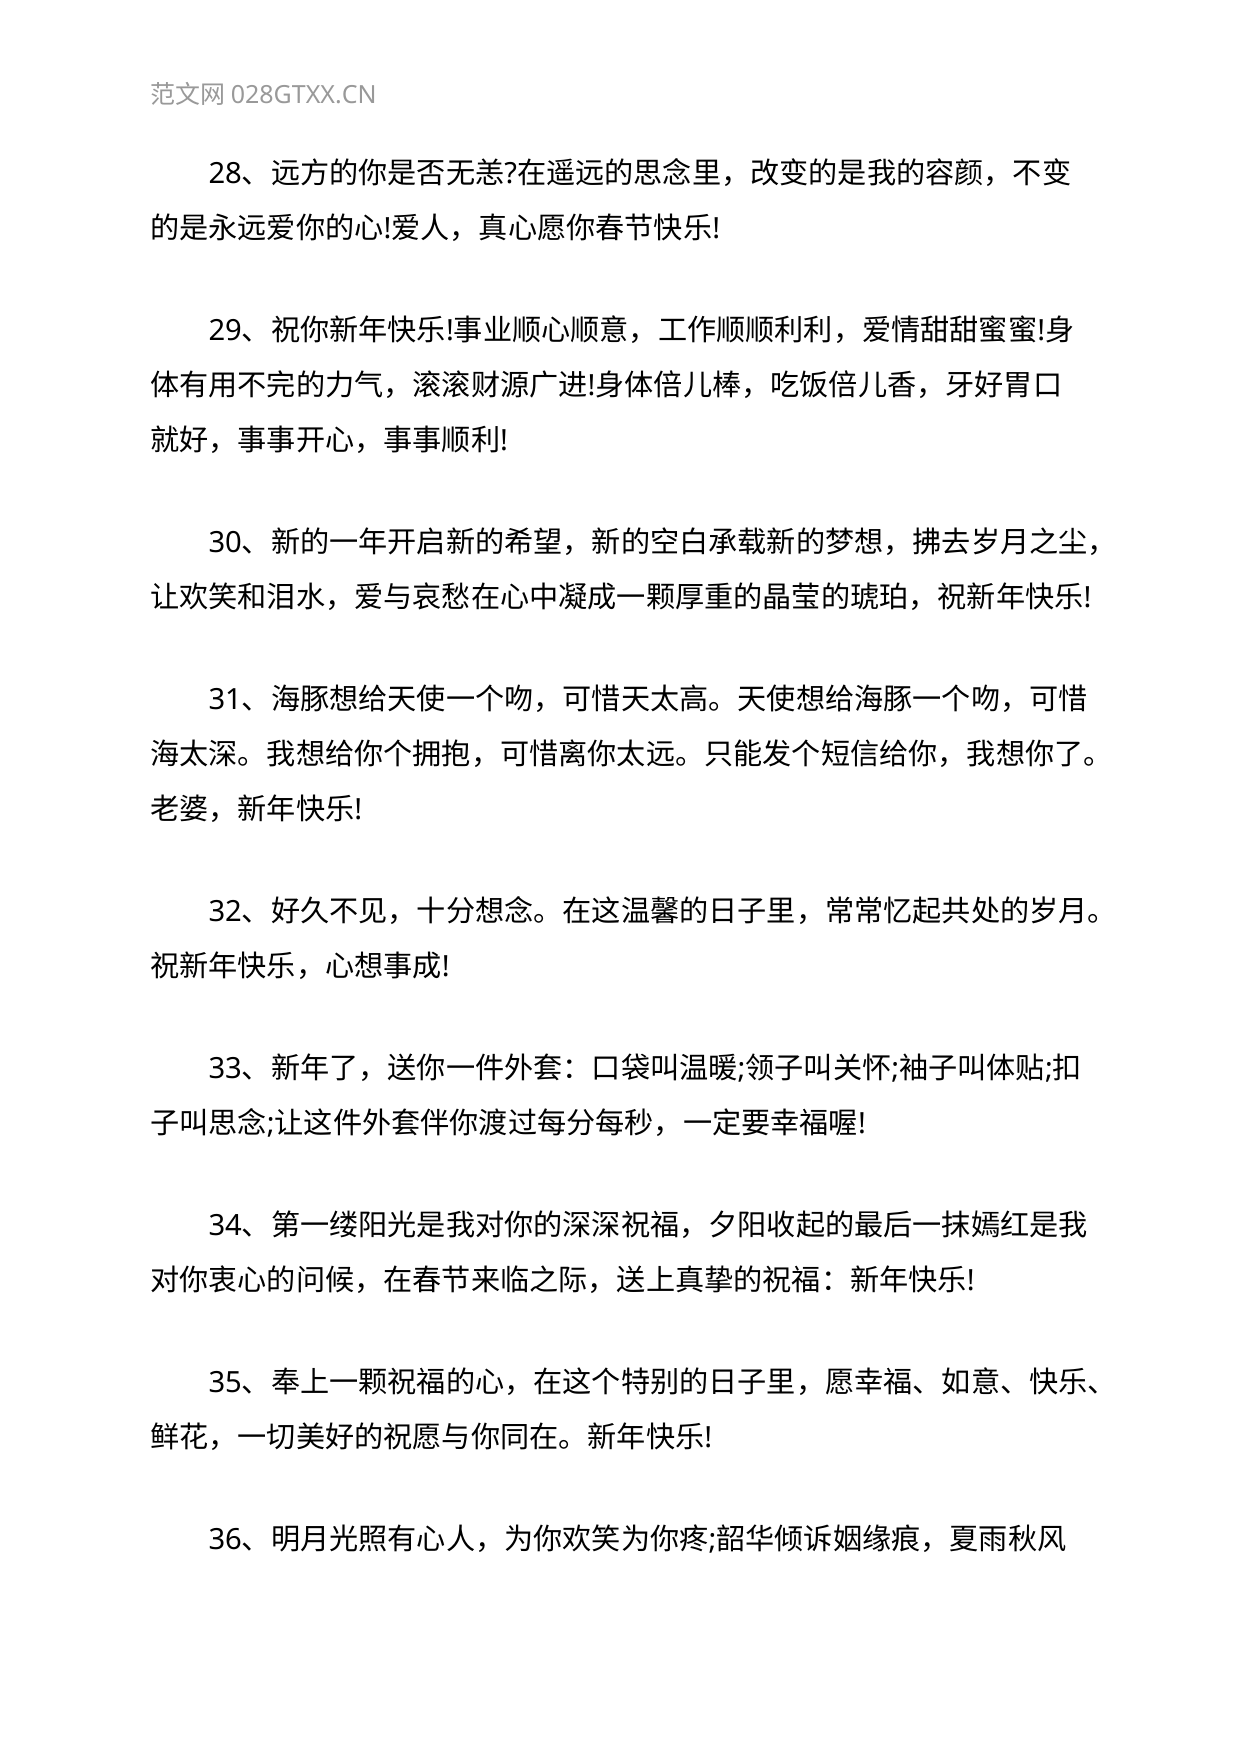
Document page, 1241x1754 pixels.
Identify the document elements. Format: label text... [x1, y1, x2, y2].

text 31、海豚想给天使一个吻，可惜天太高。天使想给海豚一个吻，可惜海太深。我想给你个拥抱，可惜离你太远。只能发个短信给你，我想你了。老婆，新年快乐! [150, 676, 1090, 828]
text 29、祝你新年快乐!事业顺心顺意，工作顺顺利利，爱情甜甜蜜蜜!身体有用不完的力气，滚滚财源广进!身体倍儿棒，吃饭倍儿香，牙好胃口就好，事事开心，事事顺利! [150, 307, 1090, 459]
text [150, 1516, 1090, 1558]
text 28、远方的你是否无恙?在遥远的思念里，改变的是我的容颜，不变的是永远爱你的心!爱人，真心愿你春节快乐! [150, 150, 1090, 247]
text 34、第一缕阳光是我对你的深深祝福，夕阳收起的最后一抹嫣红是我对你衷心的问候，在春节来临之际，送上真挚的祝福：新年快乐! [150, 1202, 1090, 1299]
text 35、奉上一颗祝福的心，在这个特别的日子里，愿幸福、如意、快乐、鲜花，一切美好的祝愿与你同在。新年快乐! [150, 1359, 1090, 1456]
text 30、新的一年开启新的希望，新的空白承载新的梦想，拂去岁月之尘，让欢笑和泪水，爱与哀愁在心中凝成一颗厚重的晶莹的琥珀，祝新年快乐! [150, 519, 1090, 616]
text 33、新年了，送你一件外套：口袋叫温暖;领子叫关怀;袖子叫体贴;扣子叫思念;让这件外套伴你渡过每分每秒，一定要幸福喔! [150, 1045, 1090, 1142]
text 32、好久不见，十分想念。在这温馨的日子里，常常忆起共处的岁月。祝新年快乐，心想事成! [150, 888, 1090, 985]
